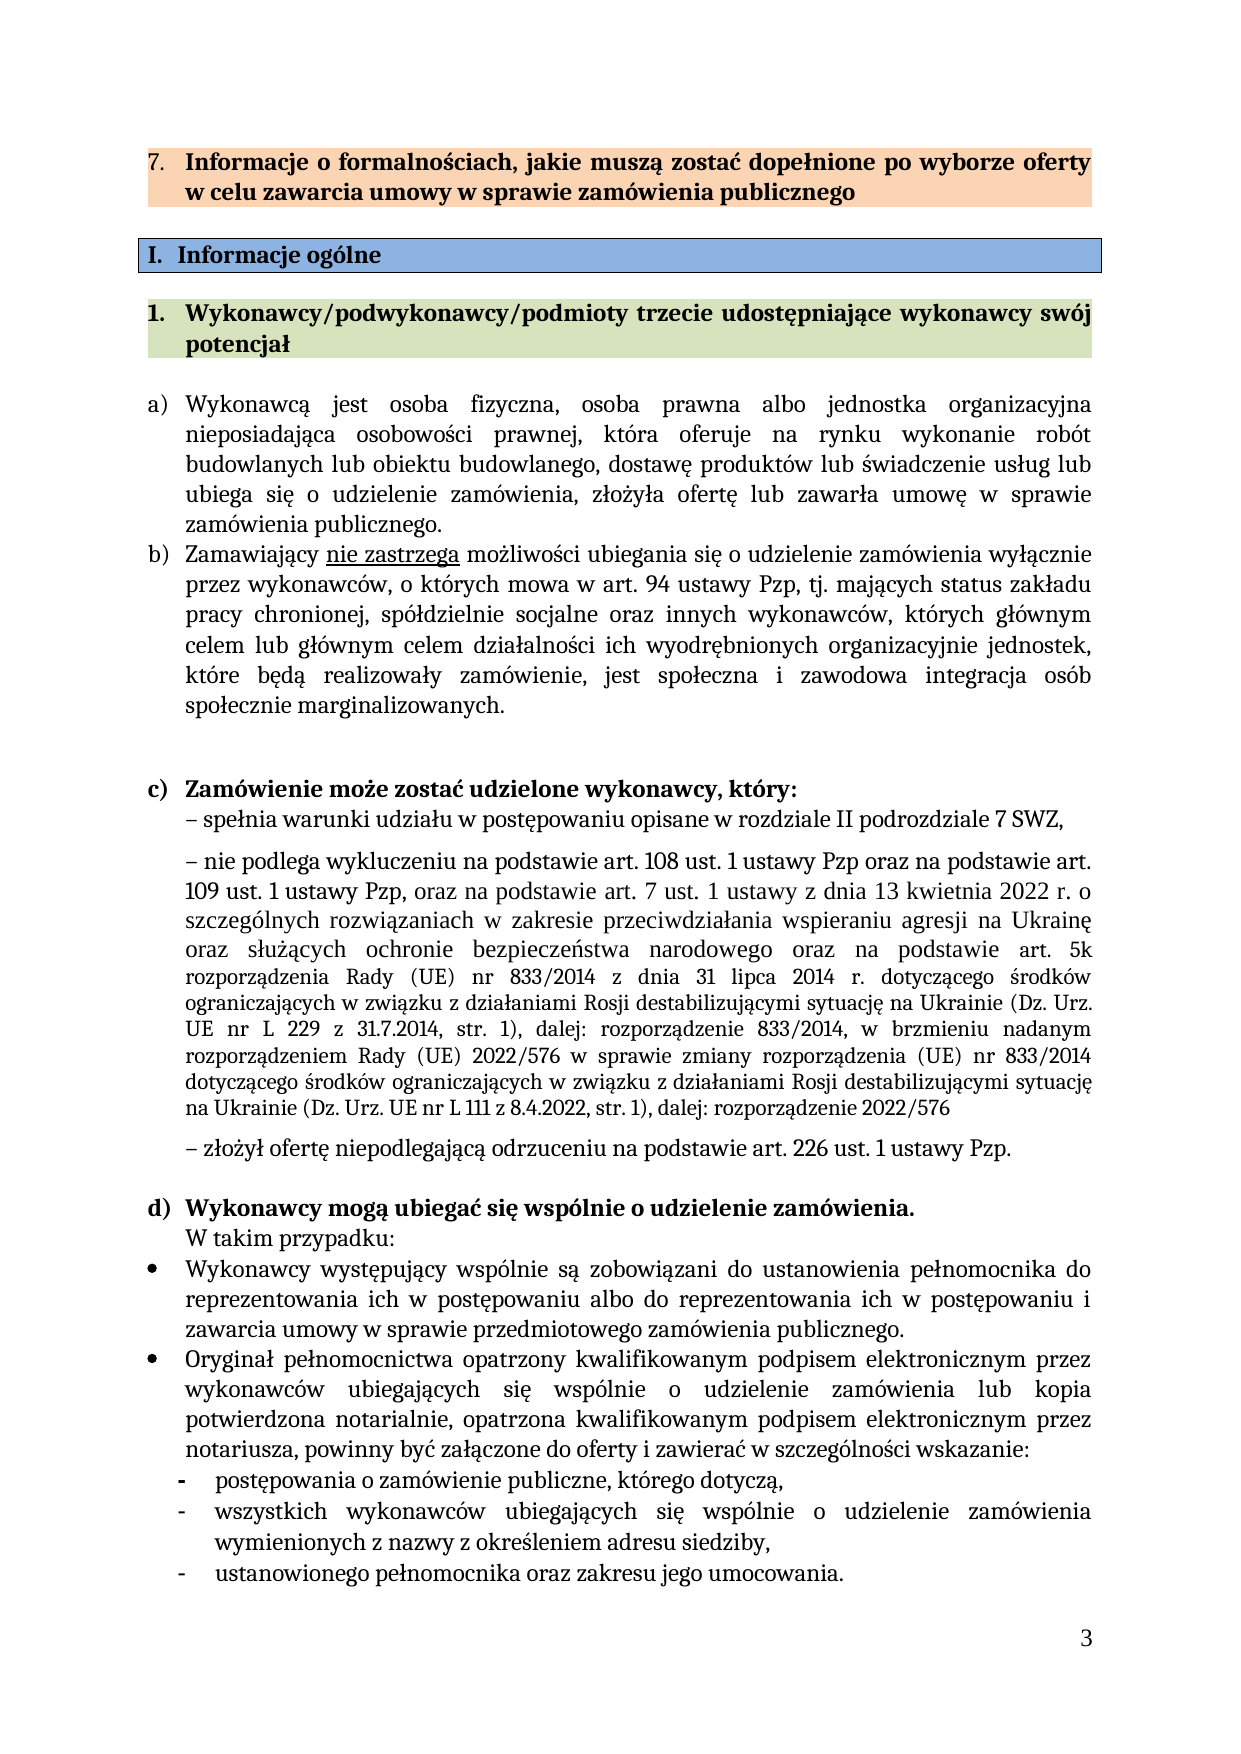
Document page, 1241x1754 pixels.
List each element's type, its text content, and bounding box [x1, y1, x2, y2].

list postępowania o zamówienie publiczne, którego dotyczą, [177, 1465, 1092, 1495]
list Oryginał pełnomocnictwa opatrzony kwalifikowanym podpisem elektronicznym przez wykonawców ubiegających się wspólnie o udzielenie zamówienia lub kopia potwierdzona notarialnie, opatrzona kwalifikowanym podpisem elektronicznym przez notariusza, powinny być załączone do oferty i zawierać w szczególności wskazanie: [148, 1345, 1092, 1464]
list Informacje ogólne [139, 239, 1101, 272]
list Zamówienie może zostać udzielone wykonawcy, który: [148, 774, 1092, 803]
text – spełnia warunki udziału w postępowaniu opisane w rozdziale II podrozdziale 7 SWZ, [185, 805, 1092, 833]
list Wykonawcy/podwykonawcy/podmioty trzecie udostępniające wykonawcy swój potencjał [148, 299, 1092, 358]
text – nie podlega wykluczeniu na podstawie art. 108 ust. 1 ustawy Pzp oraz na podstawie art. 109 ust. 1 ustawy Pzp, oraz na podstawie art. 7 ust. 1 ustawy z dnia 13 kwietnia 2022 r. o szczególnych rozwiązaniach w zakresie przeciwdziałania wspieraniu agresji na Ukrainę oraz służących ochronie bezpieczeństwa narodowego oraz na podstawie art. 5k rozporządzenia Rady (UE) nr 833/2014 z dnia 31 lipca 2014 r. dotyczącego środków ograniczających w związku z działaniami Rosji destabilizującymi sytuację na Ukrainie (Dz. Urz. UE nr L 229 z 31.7.2014, str. 1), dalej: rozporządzenie 833/2014, w brzmieniu nadanym rozporządzeniem Rady (UE) 2022/576 w sprawie zmiany rozporządzenia (UE) nr 833/2014 dotyczącego środków ograniczających w związku z działaniami Rosji destabilizującymi sytuację na Ukrainie (Dz. Urz. UE nr L 111 z 8.4.2022, str. 1), dalej: rozporządzenie 2022/576 [185, 847, 1092, 1122]
text W takim przypadku: [185, 1224, 1092, 1253]
list Wykonawcy mogą ubiegać się wspólnie o udzielenie zamówienia. [148, 1194, 1092, 1223]
list wszystkich wykonawców ubiegających się wspólnie o udzielenie zamówienia wymienionych z nazwy z określeniem adresu siedziby, [177, 1496, 1092, 1556]
text – złożył ofertę niepodlegającą odrzuceniu na podstawie art. 226 ust. 1 ustawy Pzp. [148, 1134, 1092, 1163]
list Wykonawcy występujący wspólnie są zobowiązani do ustanowienia pełnomocnika do reprezentowania ich w postępowaniu albo do reprezentowania ich w postępowaniu i zawarcia umowy w sprawie przedmiotowego zamówienia publicznego. [148, 1254, 1092, 1343]
list Informacje o formalnościach, jakie muszą zostać dopełnione po wyborze oferty w celu zawarcia umowy w sprawie zamówienia publicznego [148, 148, 1092, 207]
list Zamawiający nie zastrzega możliwości ubiegania się o udzielenie zamówienia wyłącznie przez wykonawców, o których mowa w art. 94 ustawy Pzp, tj. mających status zakładu pracy chronionej, spółdzielnie socjalne oraz innych wykonawców, których głównym celem lub głównym celem działalności ich wyodrębnionych organizacyjnie jednostek, które będą realizowały zamówienie, jest społeczna i zawodowa integracja osób społecznie marginalizowanych. [148, 540, 1092, 719]
list Wykonawcą jest osoba fizyczna, osoba prawna albo jednostka organizacyjna nieposiadająca osobowości prawnej, która oferuje na rynku wykonanie robót budowlanych lub obiektu budowlanego, dostawę produktów lub świadczenie usług lub ubiega się o udzielenie zamówienia, złożyła ofertę lub zawarła umowę w sprawie zamówienia publicznego. [148, 390, 1092, 539]
list ustanowionego pełnomocnika oraz zakresu jego umocowania. [177, 1557, 1092, 1587]
